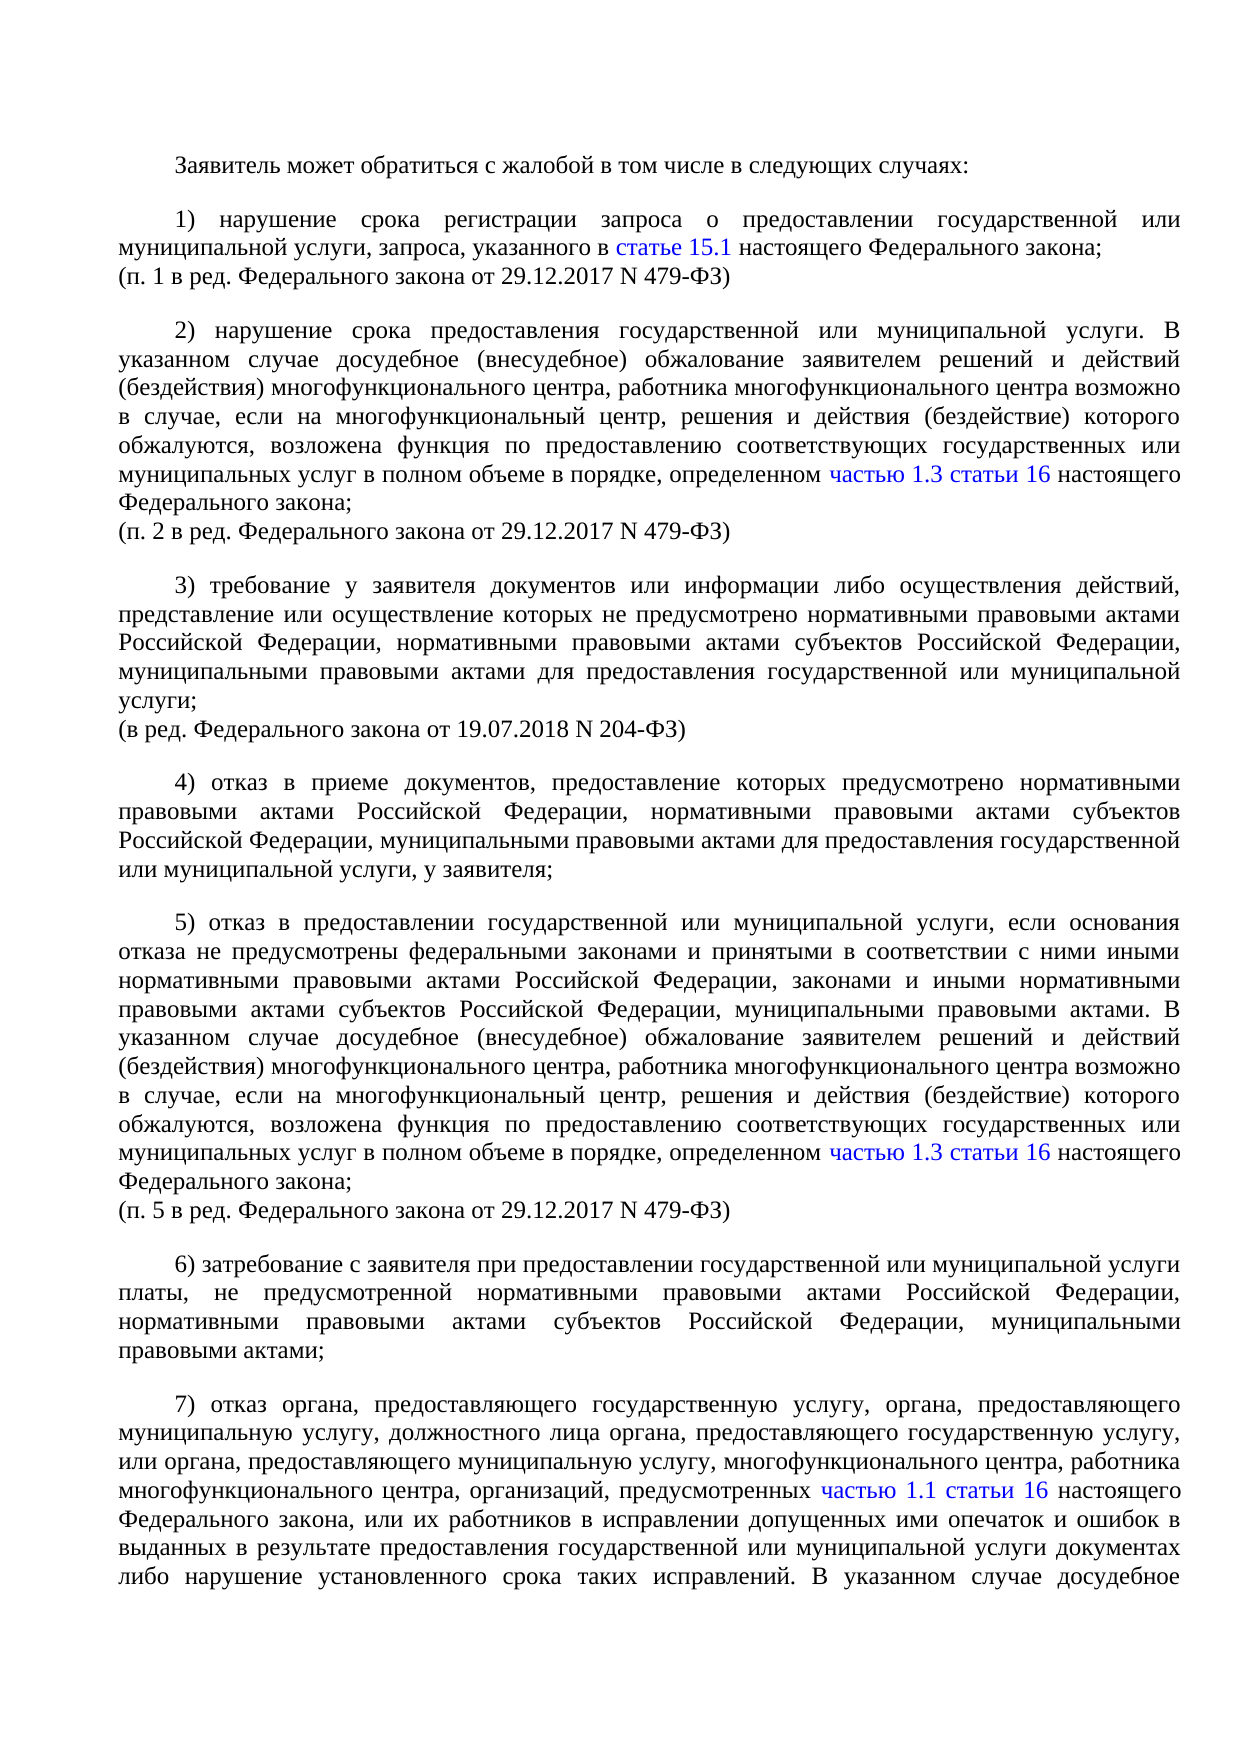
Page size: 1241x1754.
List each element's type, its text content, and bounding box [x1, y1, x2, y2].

text 4) отказ в приеме документов, предоставление которых предусмотрено нормативными правовыми актами Российской Федерации, нормативными правовыми актами субъектов Российской Федерации, муниципальными правовыми актами для предоставления государственной или муниципальной услуги, у заявителя; [118, 767, 1181, 882]
text (в ред. Федерального закона от 19.07.2018 N 204-ФЗ) [118, 714, 1181, 742]
text (п. 2 в ред. Федерального закона от 29.12.2017 N 479-ФЗ) [118, 516, 1181, 545]
text 2) нарушение срока предоставления государственной или муниципальной услуги. В указанном случае досудебное (внесудебное) обжалование заявителем решений и действий (бездействия) многофункционального центра, работника многофункционального центра возможно в случае, если на многофункциональный центр, решения и действия (бездействие) которого обжалуются, возложена функция по предоставлению соответствующих государственных или муниципальных услуг в полном объеме в порядке, определенном частью 1.3 статьи 16 настоящего Федерального закона; [118, 315, 1181, 516]
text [118, 1389, 1181, 1590]
text (п. 1 в ред. Федерального закона от 29.12.2017 N 479-ФЗ) [118, 261, 1181, 290]
text 6) затребование с заявителя при предоставлении государственной или муниципальной услуги платы, не предусмотренной нормативными правовыми актами Российской Федерации, нормативными правовыми актами субъектов Российской Федерации, муниципальными правовыми актами; [118, 1249, 1181, 1364]
text 1) нарушение срока регистрации запроса о предоставлении государственной или муниципальной услуги, запроса, указанного в статье 15.1 настоящего Федерального закона; [118, 204, 1181, 261]
text 5) отказ в предоставлении государственной или муниципальной услуги, если основания отказа не предусмотрены федеральными законами и принятыми в соответствии с ними иными нормативными правовыми актами Российской Федерации, законами и иными нормативными правовыми актами субъектов Российской Федерации, муниципальными правовыми актами. В указанном случае досудебное (внесудебное) обжалование заявителем решений и действий (бездействия) многофункционального центра, работника многофункционального центра возможно в случае, если на многофункциональный центр, решения и действия (бездействие) которого обжалуются, возложена функция по предоставлению соответствующих государственных или муниципальных услуг в полном объеме в порядке, определенном частью 1.3 статьи 16 настоящего Федерального закона; [118, 907, 1181, 1195]
text 3) требование у заявителя документов или информации либо осуществления действий, представление или осуществление которых не предусмотрено нормативными правовыми актами Российской Федерации, нормативными правовыми актами субъектов Российской Федерации, муниципальными правовыми актами для предоставления государственной или муниципальной услуги; [118, 570, 1181, 714]
text Заявитель может обратиться с жалобой в том числе в следующих случаях: [118, 150, 1181, 179]
text (п. 5 в ред. Федерального закона от 29.12.2017 N 479-ФЗ) [118, 1195, 1181, 1224]
